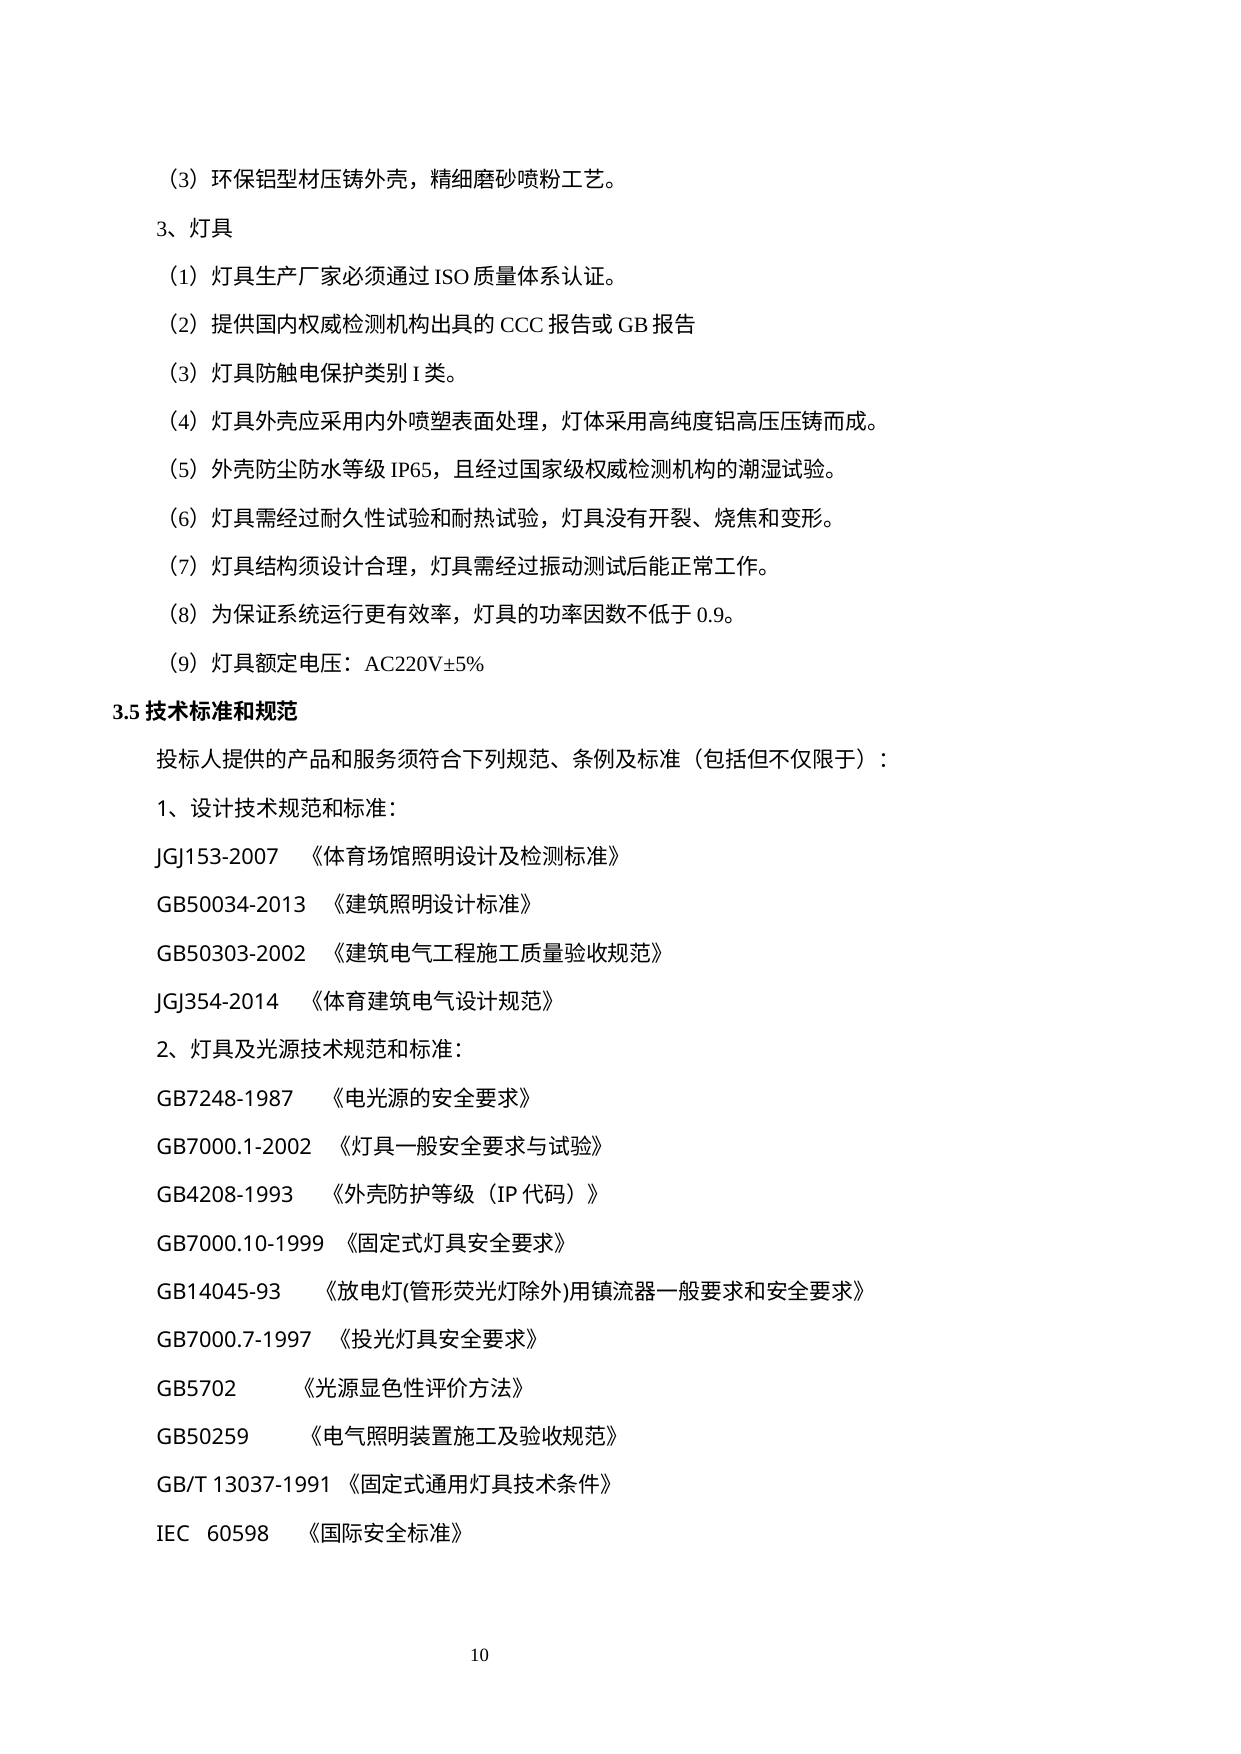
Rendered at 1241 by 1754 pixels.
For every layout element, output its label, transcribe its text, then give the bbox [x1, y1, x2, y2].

text GB50034-2013 《建筑照明设计标准》 [112, 887, 1128, 919]
text GB7000.10-1999 《固定式灯具安全要求》 [112, 1225, 1128, 1258]
text GB7248-1987 《电光源的安全要求》 [112, 1080, 1128, 1113]
text GB5702 《光源显色性评价方法》 [112, 1370, 1128, 1403]
text （9）灯具额定电压：AC220V±5% [112, 645, 1128, 678]
text 3、灯具 [112, 210, 1128, 243]
text GB50303-2002 《建筑电气工程施工质量验收规范》 [112, 935, 1128, 968]
text GB50259 《电气照明装置施工及验收规范》 [112, 1419, 1128, 1451]
text （8）为保证系统运行更有效率，灯具的功率因数不低于0.9。 [112, 597, 1128, 629]
text 3.5 技术标准和规范 [112, 694, 1128, 726]
text GB14045-93 《放电灯(管形荧光灯除外)用镇流器一般要求和安全要求》 [112, 1274, 1128, 1306]
text 1、设计技术规范和标准： [112, 790, 1128, 823]
text GB7000.1-2002 《灯具一般安全要求与试验》 [112, 1129, 1128, 1161]
text IEC 60598 《国际安全标准》 [112, 1515, 1128, 1548]
text GB/T 13037-1991 《固定式通用灯具技术条件》 [112, 1467, 1128, 1499]
text （3）环保铝型材压铸外壳，精细磨砂喷粉工艺。 [112, 162, 1128, 194]
text （7）灯具结构须设计合理，灯具需经过振动测试后能正常工作。 [112, 549, 1128, 581]
text （5）外壳防尘防水等级IP65，且经过国家级权威检测机构的潮湿试验。 [112, 452, 1128, 484]
text （6）灯具需经过耐久性试验和耐热试验，灯具没有开裂、烧焦和变形。 [112, 500, 1128, 533]
text 投标人提供的产品和服务须符合下列规范、条例及标准（包括但不仅限于）： [112, 742, 1128, 774]
text 2、灯具及光源技术规范和标准： [112, 1032, 1128, 1064]
text JGJ354-2014 《体育建筑电气设计规范》 [112, 984, 1128, 1016]
text （2）提供国内权威检测机构出具的CCC报告或GB报告 [112, 307, 1128, 339]
text JGJ153-2007 《体育场馆照明设计及检测标准》 [112, 839, 1128, 871]
text （4）灯具外壳应采用内外喷塑表面处理，灯体采用高纯度铝高压压铸而成。 [112, 404, 1128, 436]
text GB4208-1993 《外壳防护等级（IP代码）》 [112, 1177, 1128, 1209]
text （3）灯具防触电保护类别I类。 [112, 355, 1128, 388]
text （1）灯具生产厂家必须通过ISO质量体系认证。 [112, 259, 1128, 291]
text GB7000.7-1997 《投光灯具安全要求》 [112, 1322, 1128, 1354]
